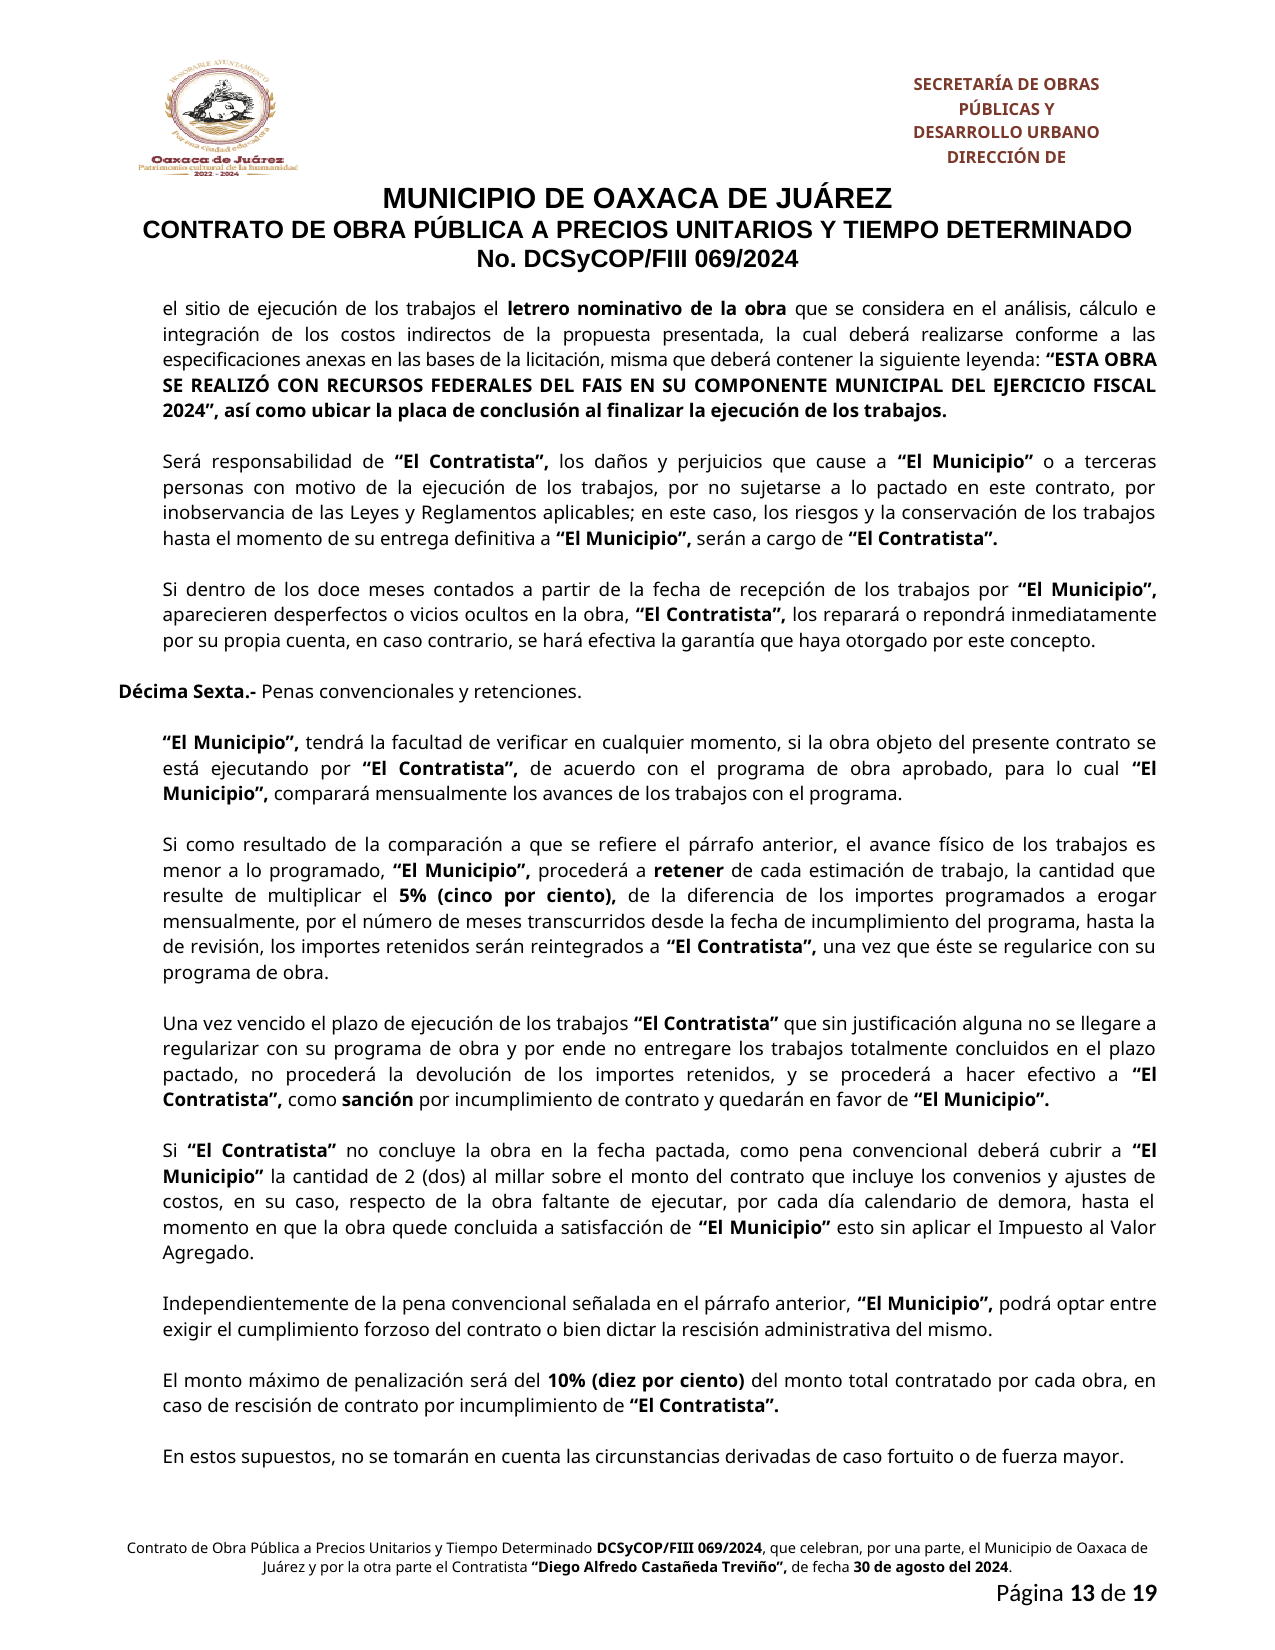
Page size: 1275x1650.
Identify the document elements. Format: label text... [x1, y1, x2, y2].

text “El Municipio”, tendrá la facultad de verificar en cualquier momento, si la obra objeto del presente contrato se está ejecutando por “El Contratista”, de acuerdo con el programa de obra aprobado, para lo cual “El Municipio”, comparará mensualmente los avances de los trabajos con el programa. [162, 729, 1157, 806]
text Si como resultado de la comparación a que se refiere el párrafo anterior, el avance físico de los trabajos es menor a lo programado, “El Municipio”, procederá a retener de cada estimación de trabajo, la cantidad que resulte de multiplicar el 5% (cinco por ciento), de la diferencia de los importes programados a erogar mensualmente, por el número de meses transcurridos desde la fecha de incumplimiento del programa, hasta la de revisión, los importes retenidos serán reintegrados a “El Contratista”, una vez que éste se regularice con su programa de obra. [162, 831, 1157, 984]
text Si dentro de los doce meses contados a partir de la fecha de recepción de los trabajos por “El Municipio”, aparecieren desperfectos o vicios ocultos en la obra, “El Contratista”, los reparará o repondrá inmediatamente por su propia cuenta, en caso contrario, se hará efectiva la garantía que haya otorgado por este concepto. [162, 576, 1157, 653]
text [162, 295, 1157, 423]
text El monto máximo de penalización será del 10% (diez por ciento) del monto total contratado por cada obra, en caso de rescisión de contrato por incumplimiento de “El Contratista”. [162, 1367, 1157, 1418]
text Una vez vencido el plazo de ejecución de los trabajos “El Contratista” que sin justificación alguna no se llegare a regularizar con su programa de obra y por ende no entregare los trabajos totalmente concluidos en el plazo pactado, no procederá la devolución de los importes retenidos, y se procederá a hacer efectivo a “El Contratista”, como sanción por incumplimiento de contrato y quedarán en favor de “El Municipio”. [162, 1010, 1157, 1112]
text Décima Sexta.- Penas convencionales y retenciones. [118, 678, 1157, 704]
text En estos supuestos, no se tomarán en cuenta las circunstancias derivadas de caso fortuito o de fuerza mayor. [162, 1444, 1157, 1469]
text Independientemente de la pena convencional señalada en el párrafo anterior, “El Municipio”, podrá optar entre exigir el cumplimiento forzoso del contrato o bien dictar la rescisión administrativa del mismo. [162, 1291, 1157, 1342]
text Si “El Contratista” no concluye la obra en la fecha pactada, como pena convencional deberá cubrir a “El Municipio” la cantidad de 2 (dos) al millar sobre el monto del contrato que incluye los convenios y ajustes de costos, en su caso, respecto de la obra faltante de ejecutar, por cada día calendario de demora, hasta el momento en que la obra quede concluida a satisfacción de “El Municipio” esto sin aplicar el Impuesto al Valor Agregado. [162, 1138, 1157, 1265]
text Será responsabilidad de “El Contratista”, los daños y perjuicios que cause a “El Municipio” o a terceras personas con motivo de la ejecución de los trabajos, por no sujetarse a lo pactado en este contrato, por inobservancia de las Leyes y Reglamentos aplicables; en este caso, los riesgos y la conservación de los trabajos hasta el momento de su entrega definitiva a “El Municipio”, serán a cargo de “El Contratista”. [162, 448, 1157, 551]
